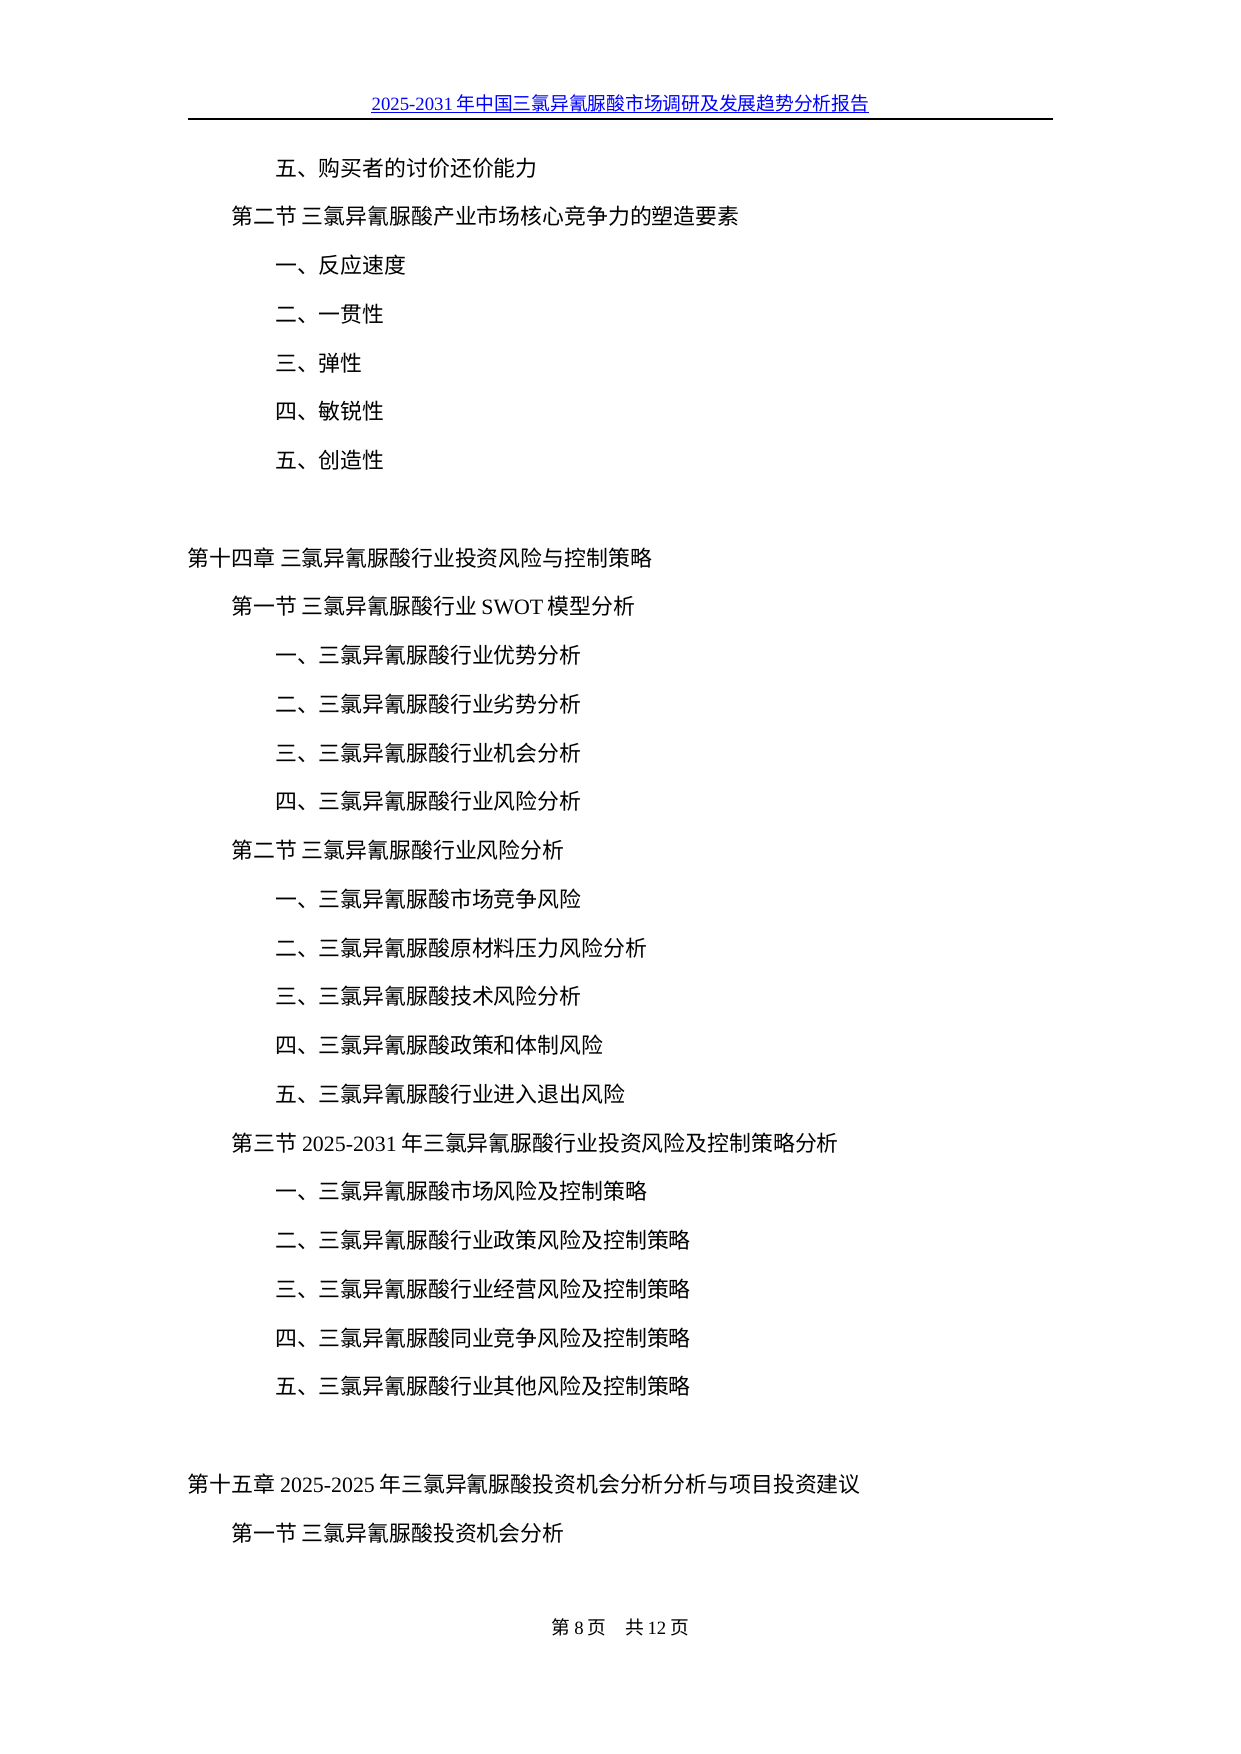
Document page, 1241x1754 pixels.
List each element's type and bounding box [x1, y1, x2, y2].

text [187, 150, 1053, 1548]
